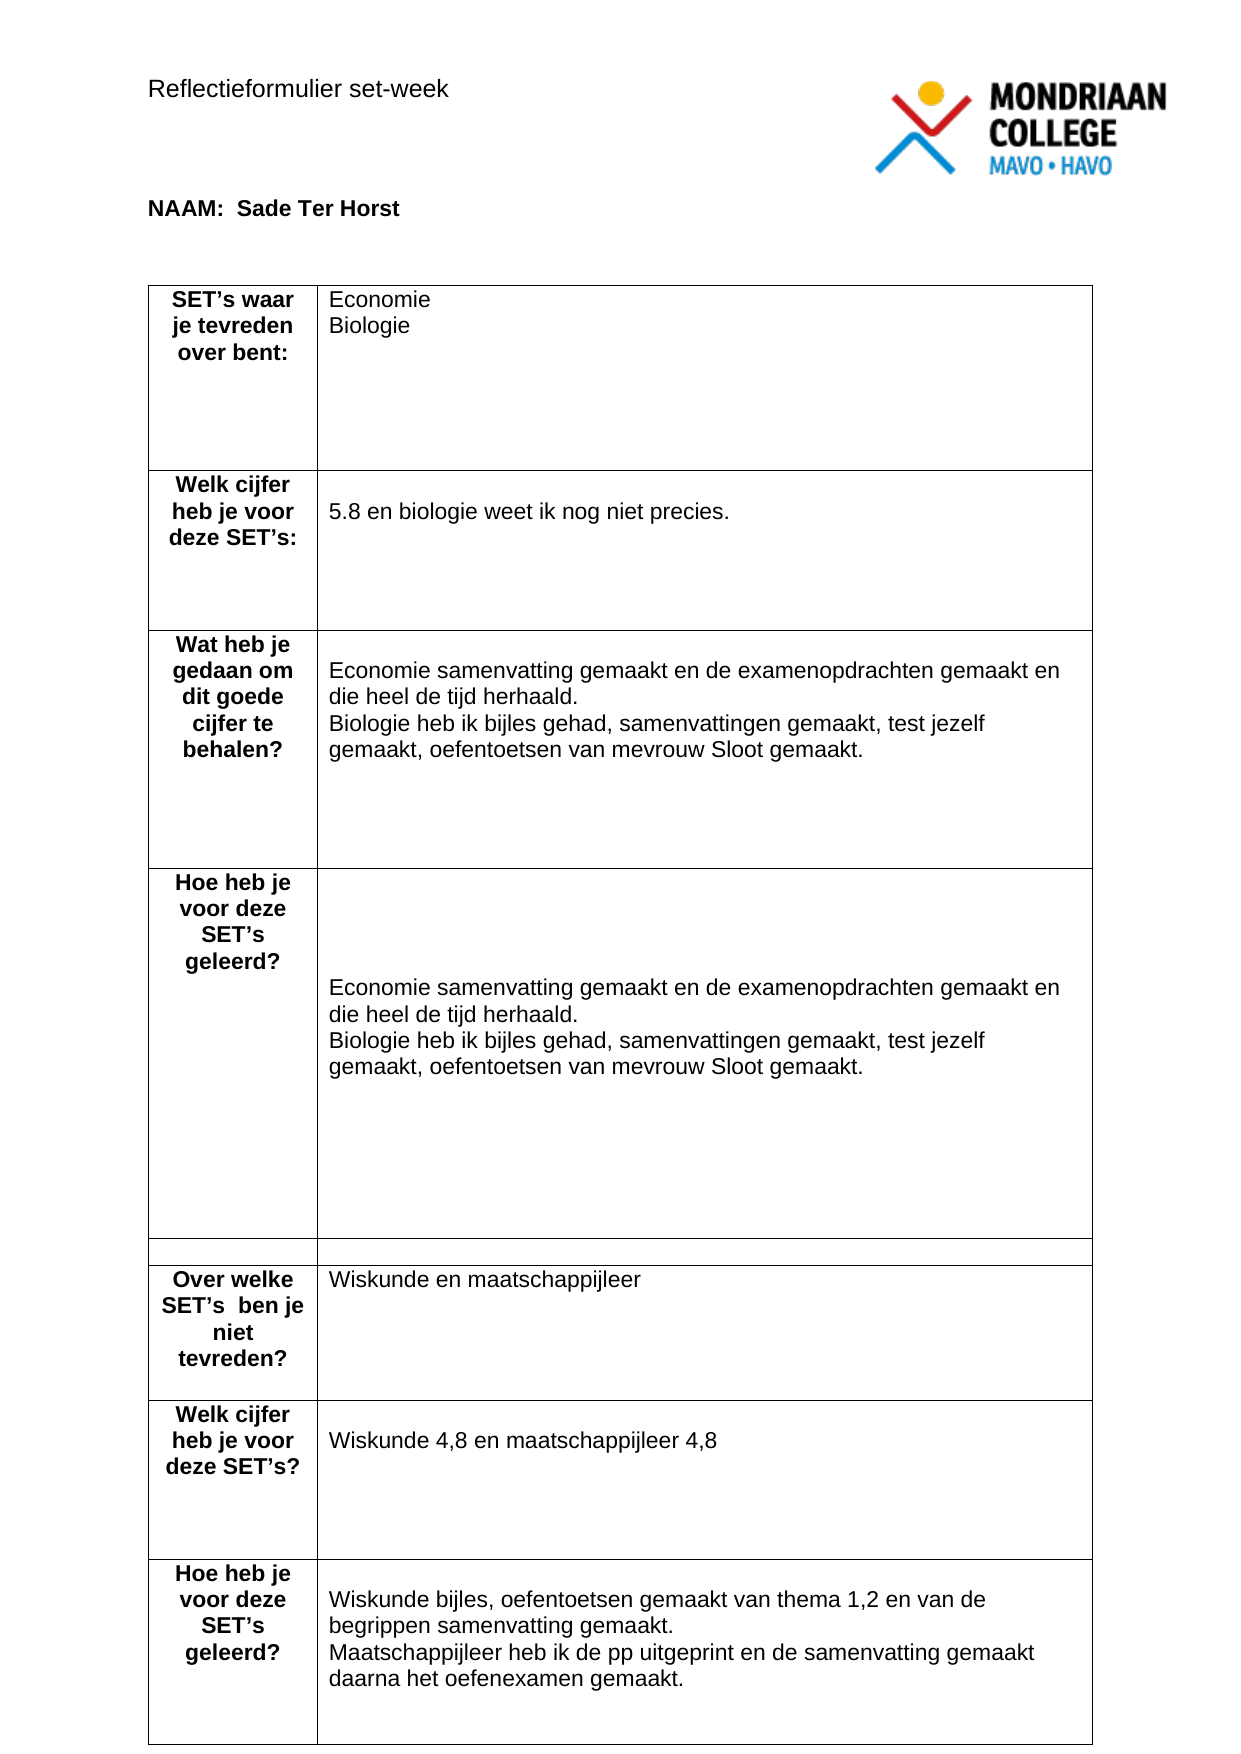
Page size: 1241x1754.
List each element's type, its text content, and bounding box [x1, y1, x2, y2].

table_cell Wiskunde en maatschappijleer [318, 1266, 1092, 1399]
table_cell [149, 1239, 317, 1265]
table_cell Welk cijfer heb je voor deze SET’s: [149, 471, 317, 629]
table_cell Economie samenvatting gemaakt en de examenopdrachten gemaakt en die heel de tijd herhaald. Biologie heb ik bijles gehad, samenvattingen gemaakt, test jezelf gemaakt, oefentoetsen van mevrouw Sloot gemaakt. [318, 869, 1092, 1238]
text NAAM: Sade Ter Horst [148, 194, 1093, 221]
table_cell Wiskunde 4,8 en maatschappijleer 4,8 [318, 1401, 1092, 1559]
table_header SET’s waar je tevreden over bent: [149, 286, 317, 470]
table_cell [318, 1560, 1092, 1744]
table_cell Economie samenvatting gemaakt en de examenopdrachten gemaakt en die heel de tijd herhaald. Biologie heb ik bijles gehad, samenvattingen gemaakt, test jezelf gemaakt, oefentoetsen van mevrouw Sloot gemaakt. [318, 631, 1092, 868]
picture [874, 81, 1167, 176]
table_cell [318, 1239, 1092, 1265]
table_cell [149, 1560, 317, 1744]
table_cell 5.8 en biologie weet ik nog niet precies. [318, 471, 1092, 629]
table_cell Hoe heb je voor deze SET’s geleerd? [149, 869, 317, 1238]
table_cell Welk cijfer heb je voor deze SET’s? [149, 1401, 317, 1559]
table_cell Over welke SET’s ben je niet tevreden? [149, 1266, 317, 1399]
table_header Economie Biologie [318, 286, 1092, 470]
table_cell Wat heb je gedaan om dit goede cijfer te behalen? [149, 631, 317, 868]
